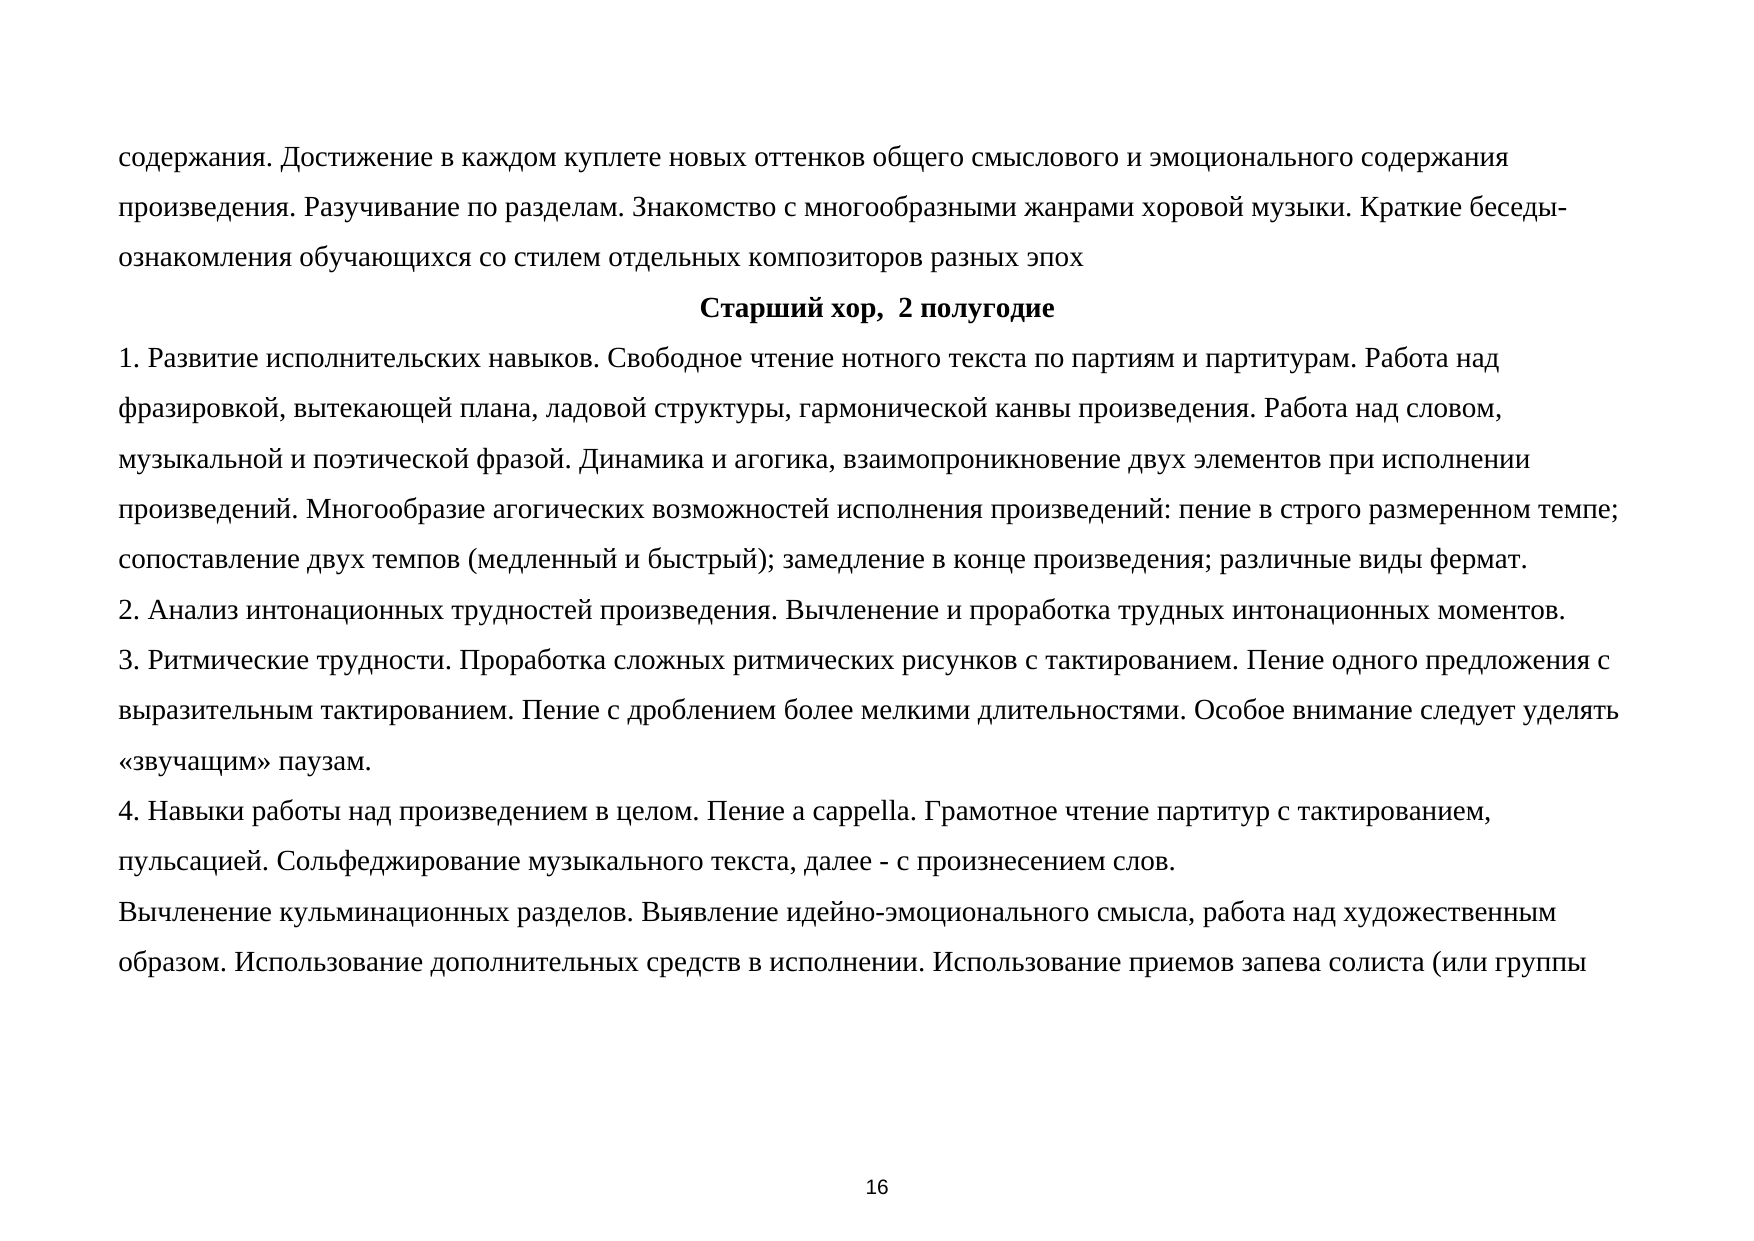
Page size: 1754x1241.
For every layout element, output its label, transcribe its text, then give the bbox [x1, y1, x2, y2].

text Старший хор, 2 полугодие [118, 290, 1636, 323]
text 4. Навыки работы над произведением в целом. Пение а cappella. Грамотное чтение партитур с тактированием, пульсацией. Сольфеджирование музыкального текста, далее - с произнесением слов. [118, 793, 1636, 877]
text Вычленение кульминационных разделов. Выявление идейно-эмоционального смысла, работа над художественным образом. Использование дополнительных средств в исполнении. Использование приемов запева солиста (или группы [118, 894, 1636, 977]
text 2. Анализ интонационных трудностей произведения. Вычленение и проработка трудных интонационных моментов. [118, 592, 1636, 625]
text 3. Ритмические трудности. Проработка сложных ритмических рисунков с тактированием. Пение одного предложения с выразительным тактированием. Пение с дроблением более мелкими длительностями. Особое внимание следует уделять «звучащим» паузам. [118, 642, 1636, 776]
text 1. Развитие исполнительских навыков. Свободное чтение нотного текста по партиям и партитурам. Работа над фразировкой, вытекающей плана, ладовой структуры, гармонической канвы произведения. Работа над словом, музыкальной и поэтической фразой. Динамика и агогика, взаимопроникновение двух элементов при исполнении произведений. Многообразие агогических возможностей исполнения произведений: пение в строго размеренном темпе; сопоставление двух темпов (медленный и быстрый); замедление в конце произведения; различные виды фермат. [118, 340, 1636, 575]
text содержания. Достижение в каждом куплете новых оттенков общего смыслового и эмоционального содержания произведения. Разучивание по разделам. Знакомство с многообразными жанрами хоровой музыки. Краткие беседы-ознакомления обучающихся со стилем отдельных композиторов разных эпох [118, 139, 1636, 273]
